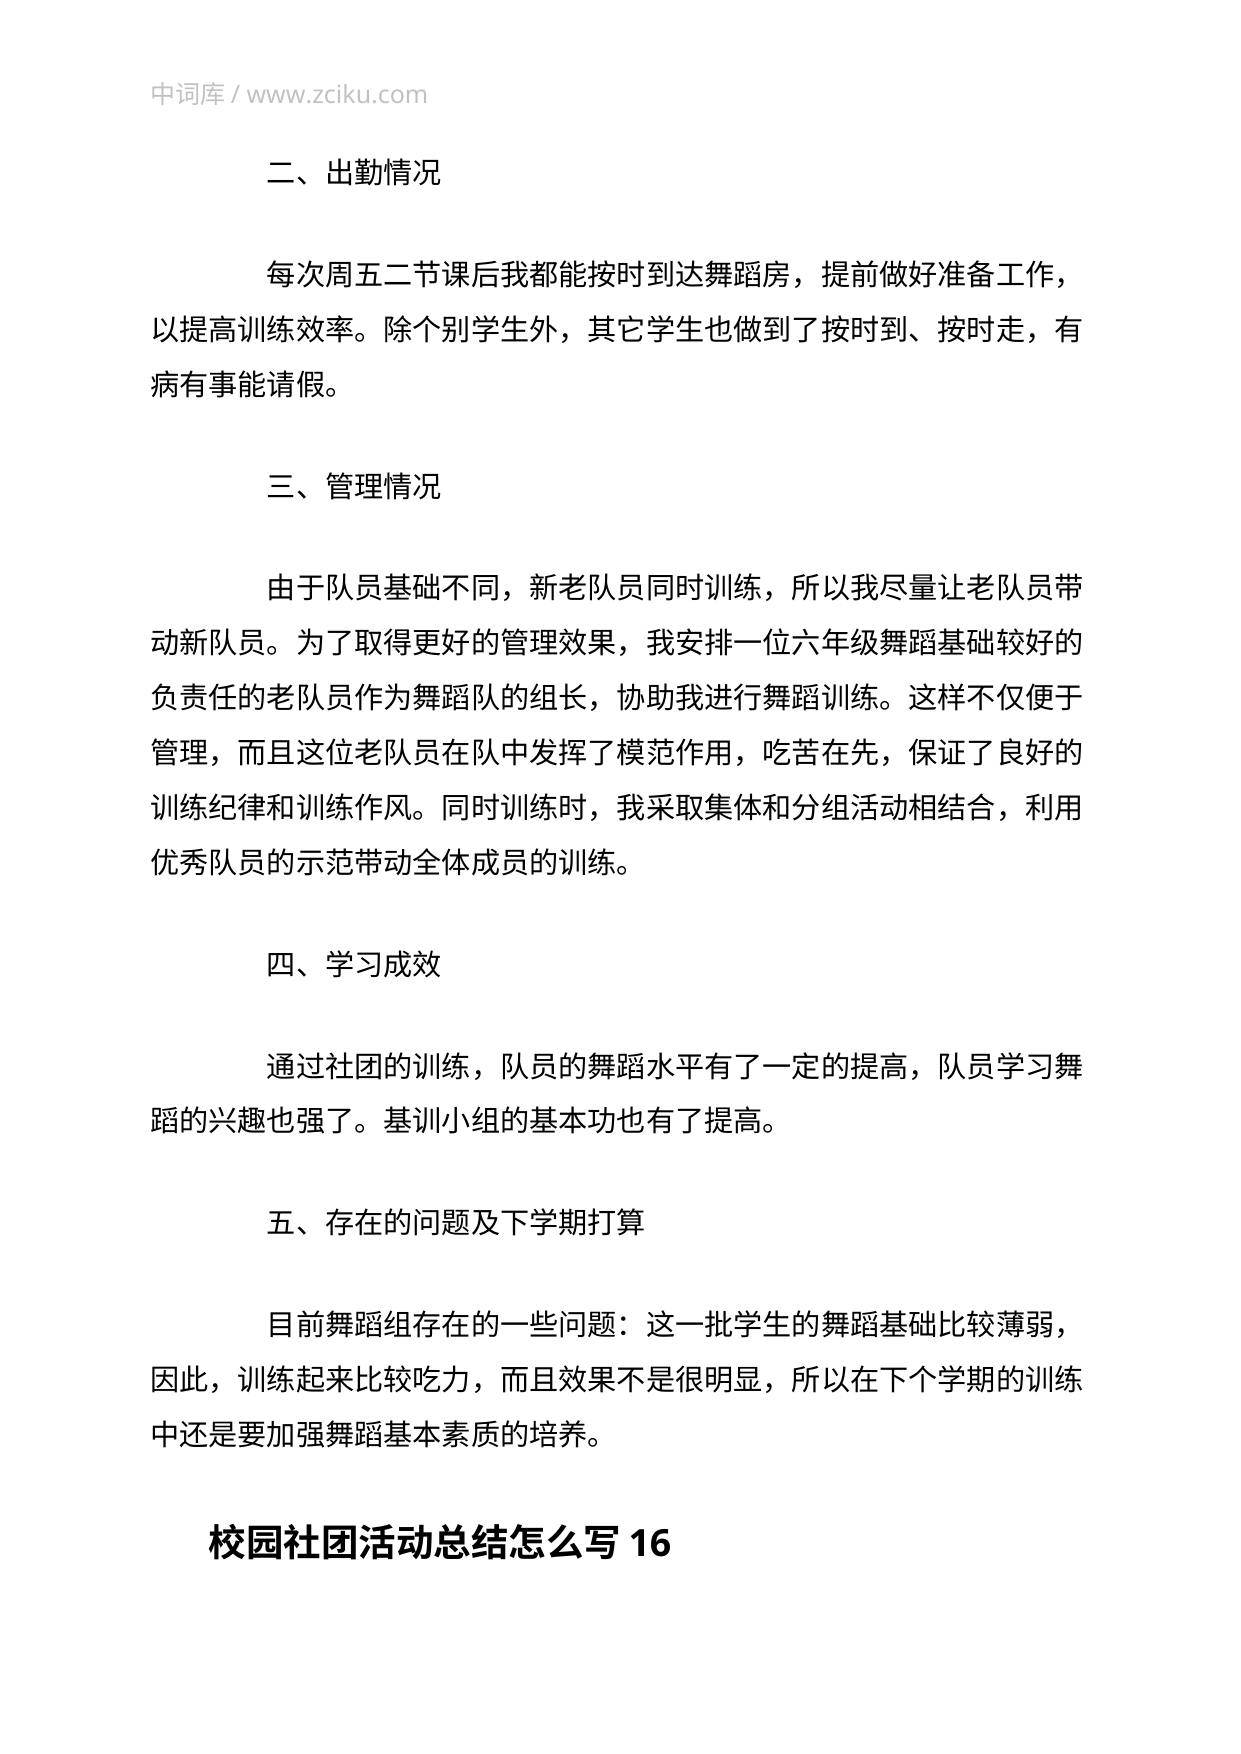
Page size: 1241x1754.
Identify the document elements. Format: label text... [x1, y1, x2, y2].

text 五、存在的问题及下学期打算 [150, 1200, 1090, 1242]
text 二、出勤情况 [150, 150, 1090, 192]
text 由于队员基础不同，新老队员同时训练，所以我尽量让老队员带动新队员。为了取得更好的管理效果，我安排一位六年级舞蹈基础较好的负责任的老队员作为舞蹈队的组长，协助我进行舞蹈训练。这样不仅便于管理，而且这位老队员在队中发挥了模范作用，吃苦在先，保证了良好的训练纪律和训练作风。同时训练时，我采取集体和分组活动相结合，利用优秀队员的示范带动全体成员的训练。 [150, 565, 1090, 882]
text 目前舞蹈组存在的一些问题：这一批学生的舞蹈基础比较薄弱，因此，训练起来比较吃力，而且效果不是很明显，所以在下个学期的训练中还是要加强舞蹈基本素质的培养。 [150, 1302, 1090, 1454]
text 每次周五二节课后我都能按时到达舞蹈房，提前做好准备工作，以提高训练效率。除个别学生外，其它学生也做到了按时到、按时走，有病有事能请假。 [150, 252, 1090, 404]
text 通过社团的训练，队员的舞蹈水平有了一定的提高，队员学习舞蹈的兴趣也强了。基训小组的基本功也有了提高。 [150, 1043, 1090, 1140]
text 三、管理情况 [150, 463, 1090, 506]
text 校园社团活动总结怎么写16 [150, 1513, 1090, 1568]
text 四、学习成效 [150, 941, 1090, 984]
